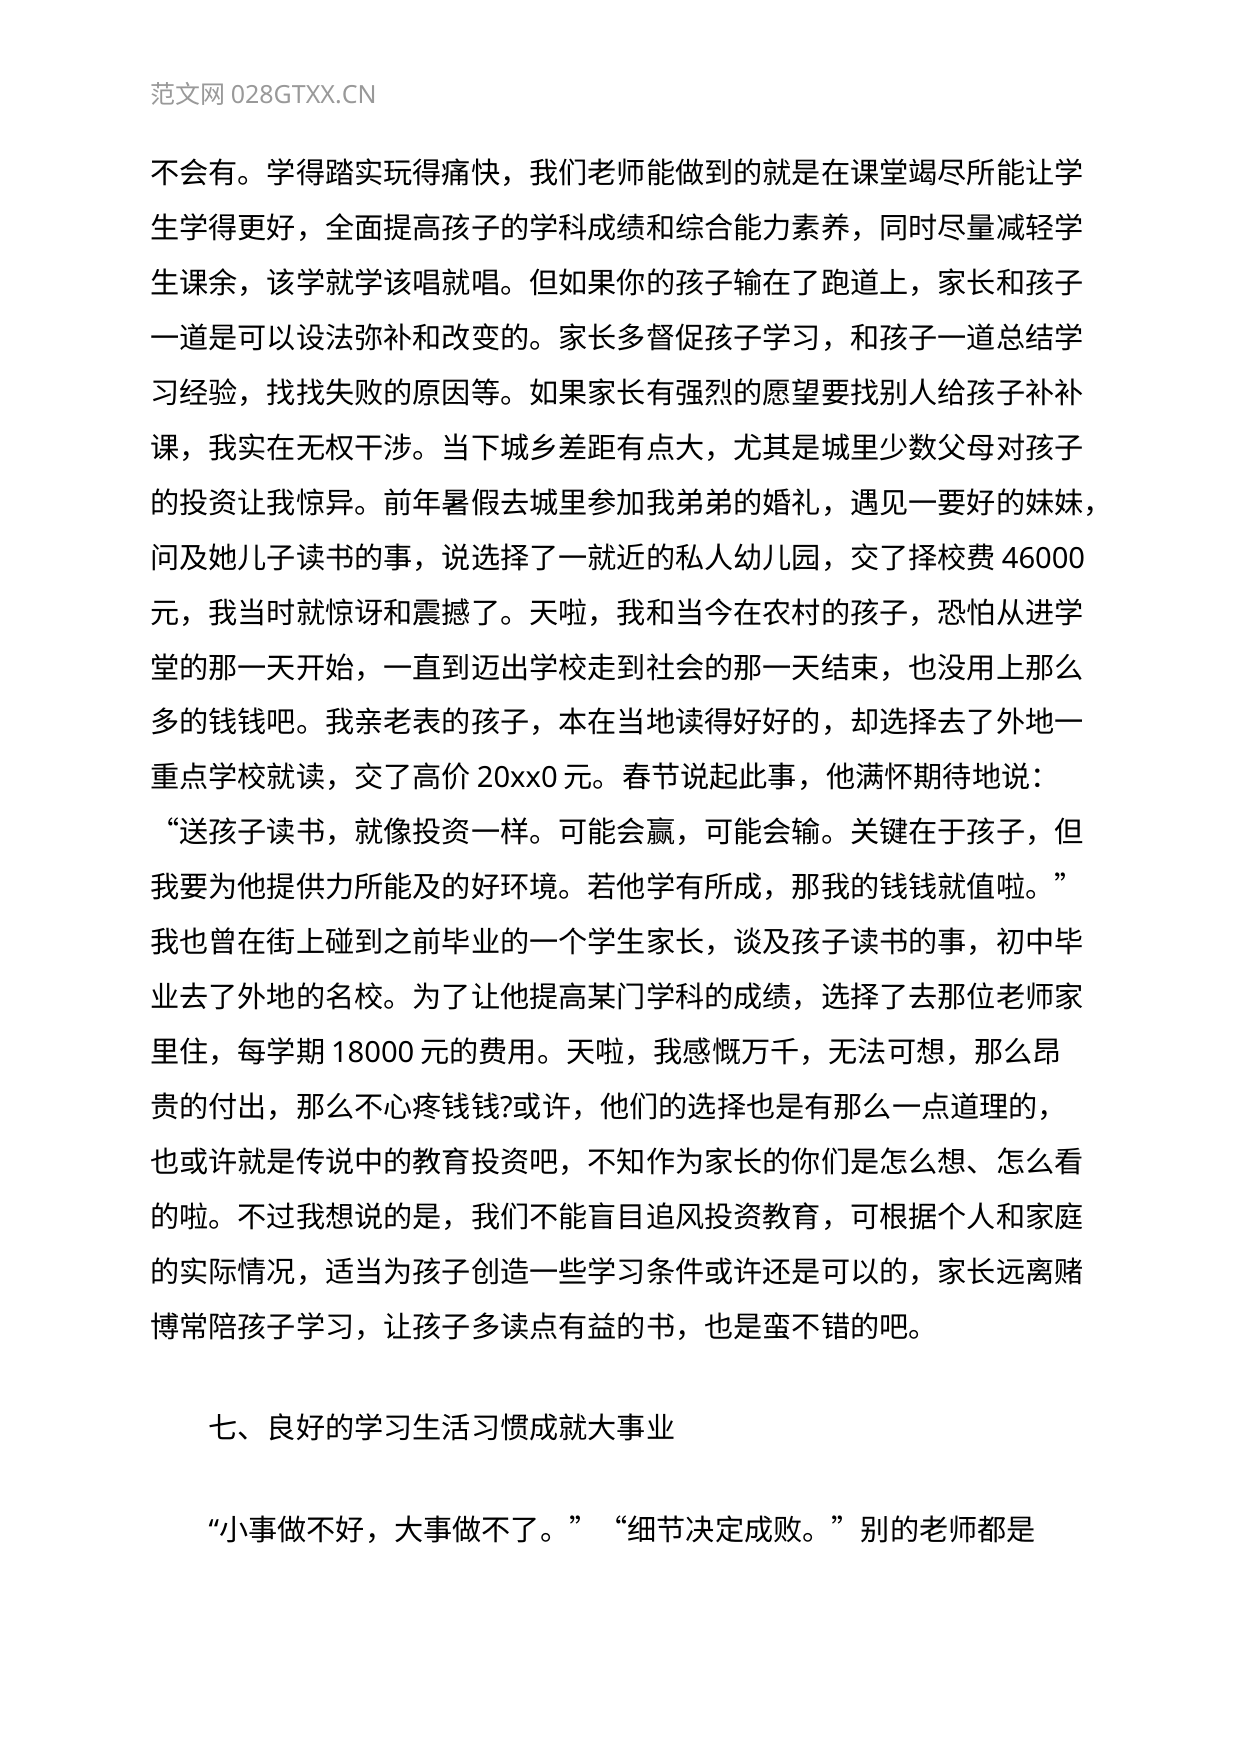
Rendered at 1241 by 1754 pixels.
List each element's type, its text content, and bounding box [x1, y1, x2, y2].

text 七、良好的学习生活习惯成就大事业 [150, 1405, 1090, 1447]
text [150, 150, 1090, 1346]
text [150, 1507, 1090, 1549]
